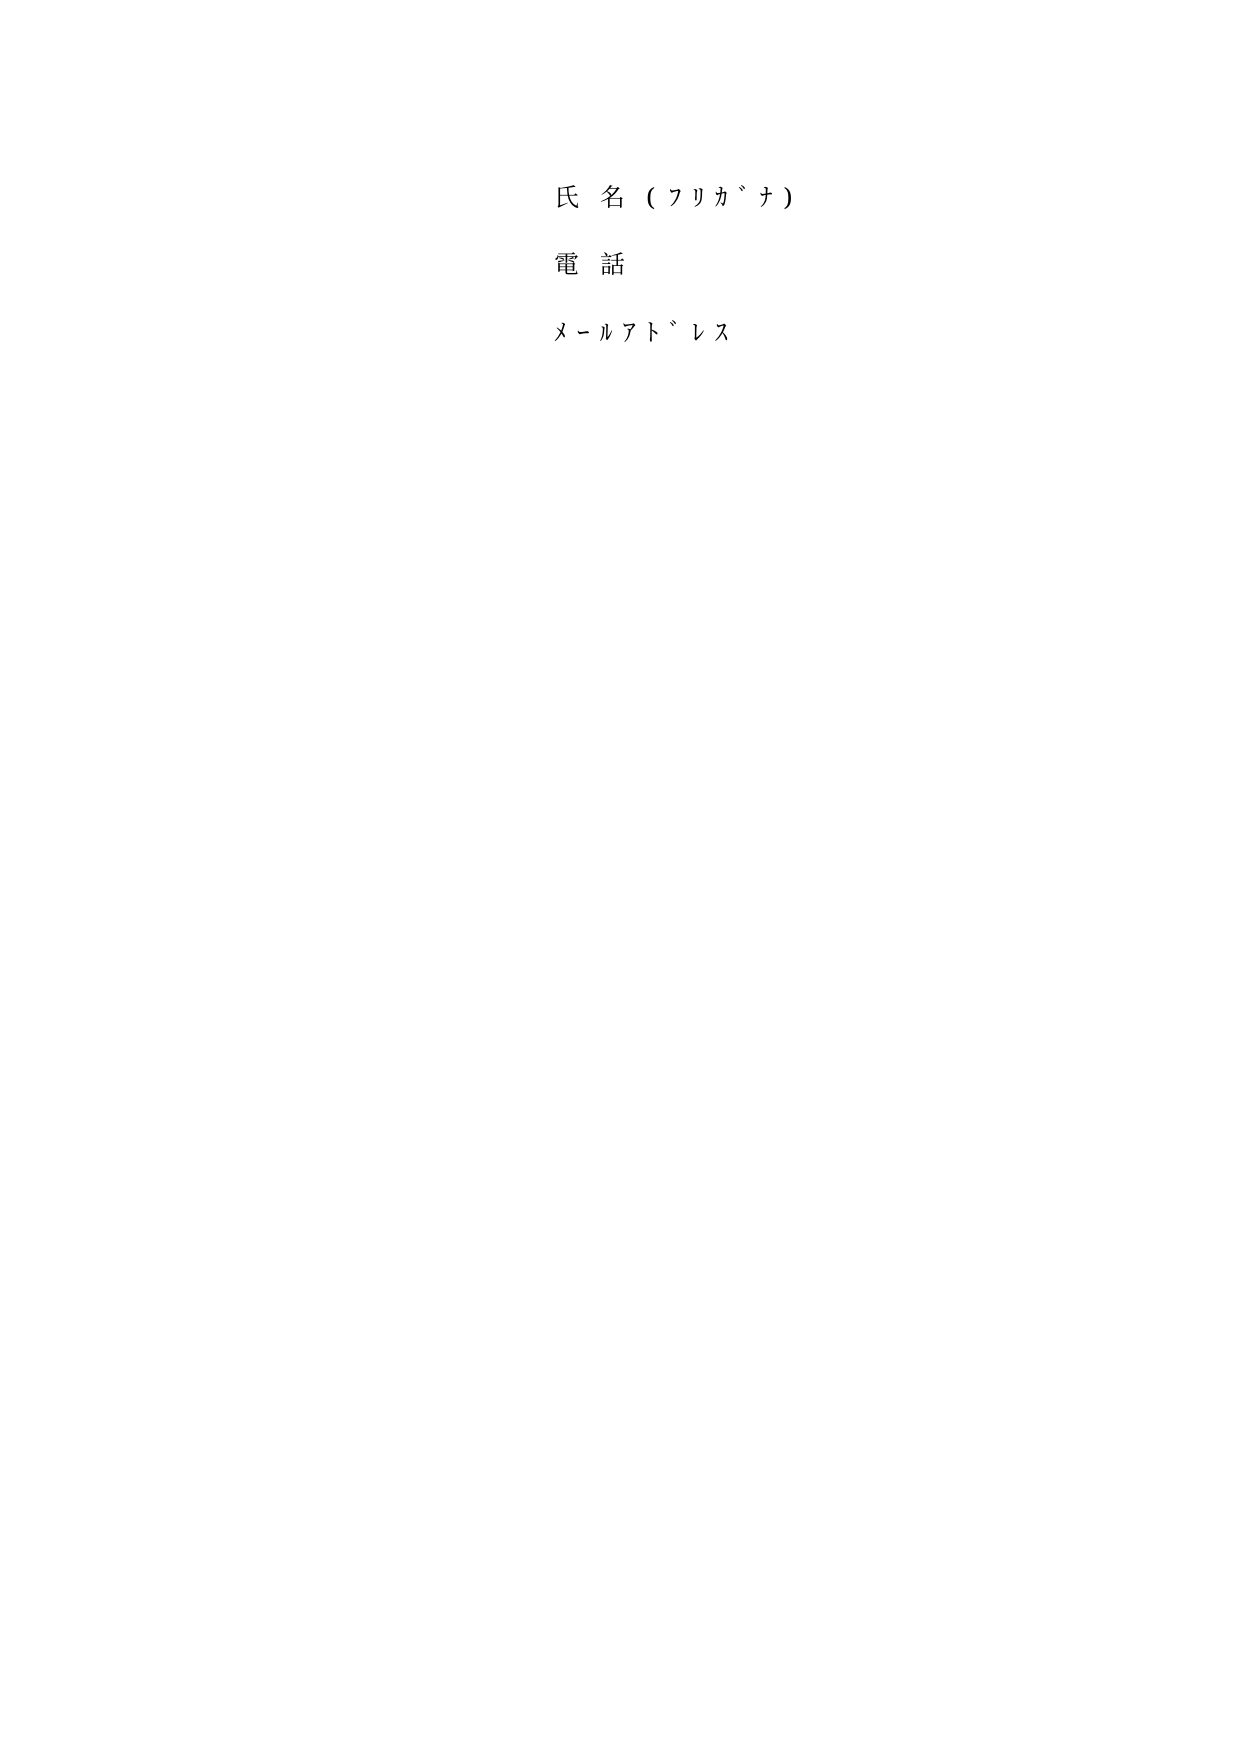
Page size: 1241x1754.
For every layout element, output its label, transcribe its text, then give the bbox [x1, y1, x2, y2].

text ﾒｰﾙｱﾄﾞﾚｽ [188, 297, 1082, 365]
text 電話 [188, 229, 1082, 297]
text 氏名(ﾌﾘｶﾞﾅ) [188, 161, 1082, 229]
